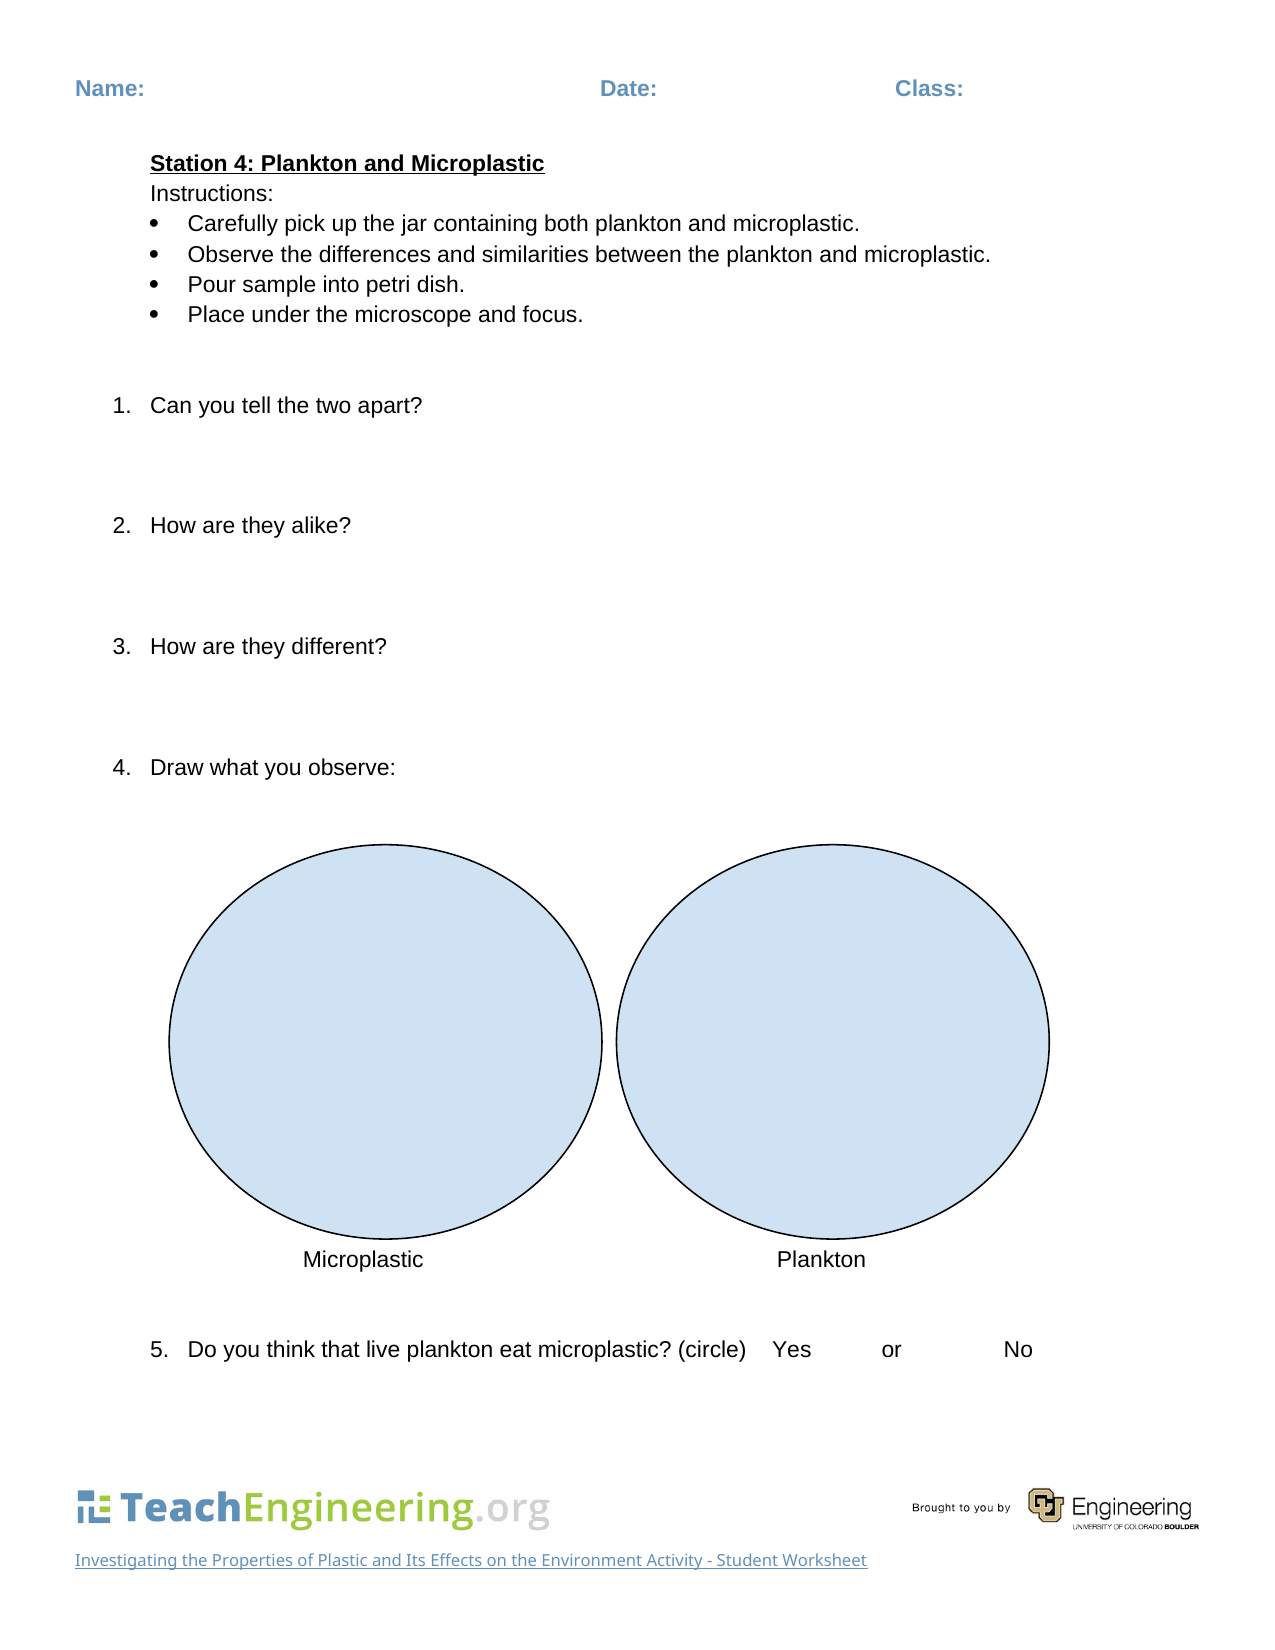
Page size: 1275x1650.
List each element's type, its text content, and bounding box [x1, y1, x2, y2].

text Station 4: Plankton and Microplastic [150, 150, 1125, 176]
text Microplastic Plankton [150, 1246, 1125, 1272]
list Draw what you observe: [112, 754, 1125, 781]
list Place under the microscope and focus. [150, 301, 1125, 327]
picture [75, 1483, 1200, 1534]
list Carefully pick up the jar containing both plankton and microplastic. [150, 210, 1125, 237]
text Instructions: [150, 180, 1125, 207]
list Observe the differences and similarities between the plankton and microplastic. [150, 241, 1125, 267]
list Do you think that live plankton eat microplastic? (circle) Yes or No [150, 1336, 1125, 1363]
list Pour sample into petri dish. [150, 271, 1125, 297]
list Can you tell the two apart? [112, 392, 1125, 418]
list How are they different? [112, 633, 1125, 660]
list How are they alike? [112, 512, 1125, 539]
